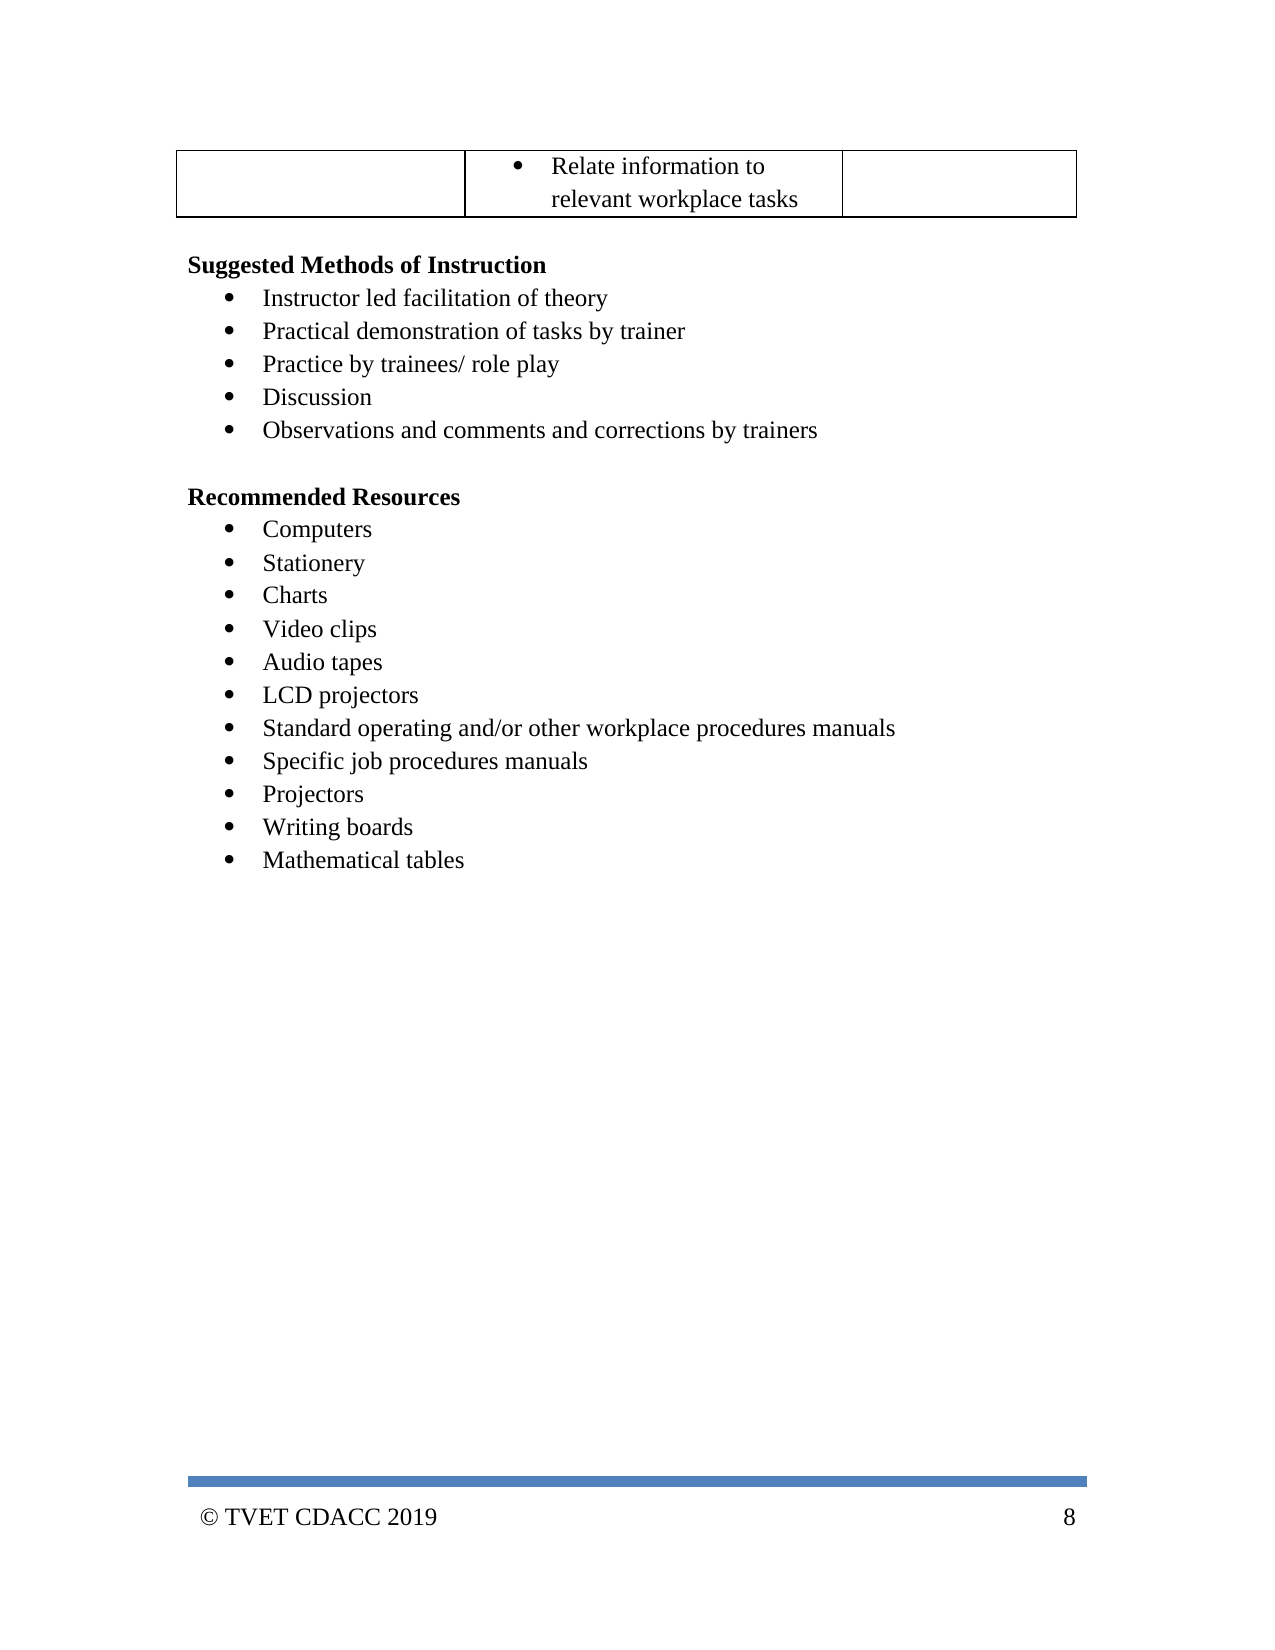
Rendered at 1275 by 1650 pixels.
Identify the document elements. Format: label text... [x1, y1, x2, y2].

text Suggested Methods of Instruction [187, 250, 1087, 279]
list Mathematical tables [225, 845, 1087, 873]
text Recommended Resources [187, 482, 1087, 510]
list Specific job procedures manuals [225, 746, 1087, 774]
list Practice by trainees/ role play [225, 349, 1087, 378]
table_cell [843, 151, 1076, 216]
list Writing boards [225, 812, 1087, 841]
list Practical demonstration of tasks by trainer [225, 316, 1087, 345]
list Charts [225, 581, 1087, 609]
list Standard operating and/or other workplace procedures manuals [225, 713, 1087, 741]
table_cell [466, 151, 842, 216]
list Audio tapes [225, 647, 1087, 675]
list Stationery [225, 548, 1087, 576]
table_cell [177, 151, 464, 216]
list Observations and comments and corrections by trainers [225, 416, 1087, 444]
list LCD projectors [225, 680, 1087, 708]
list Video clips [225, 614, 1087, 642]
list Projectors [225, 779, 1087, 807]
list Discussion [225, 382, 1087, 411]
list Instructor led facilitation of theory [225, 283, 1087, 312]
list Computers [225, 514, 1087, 543]
